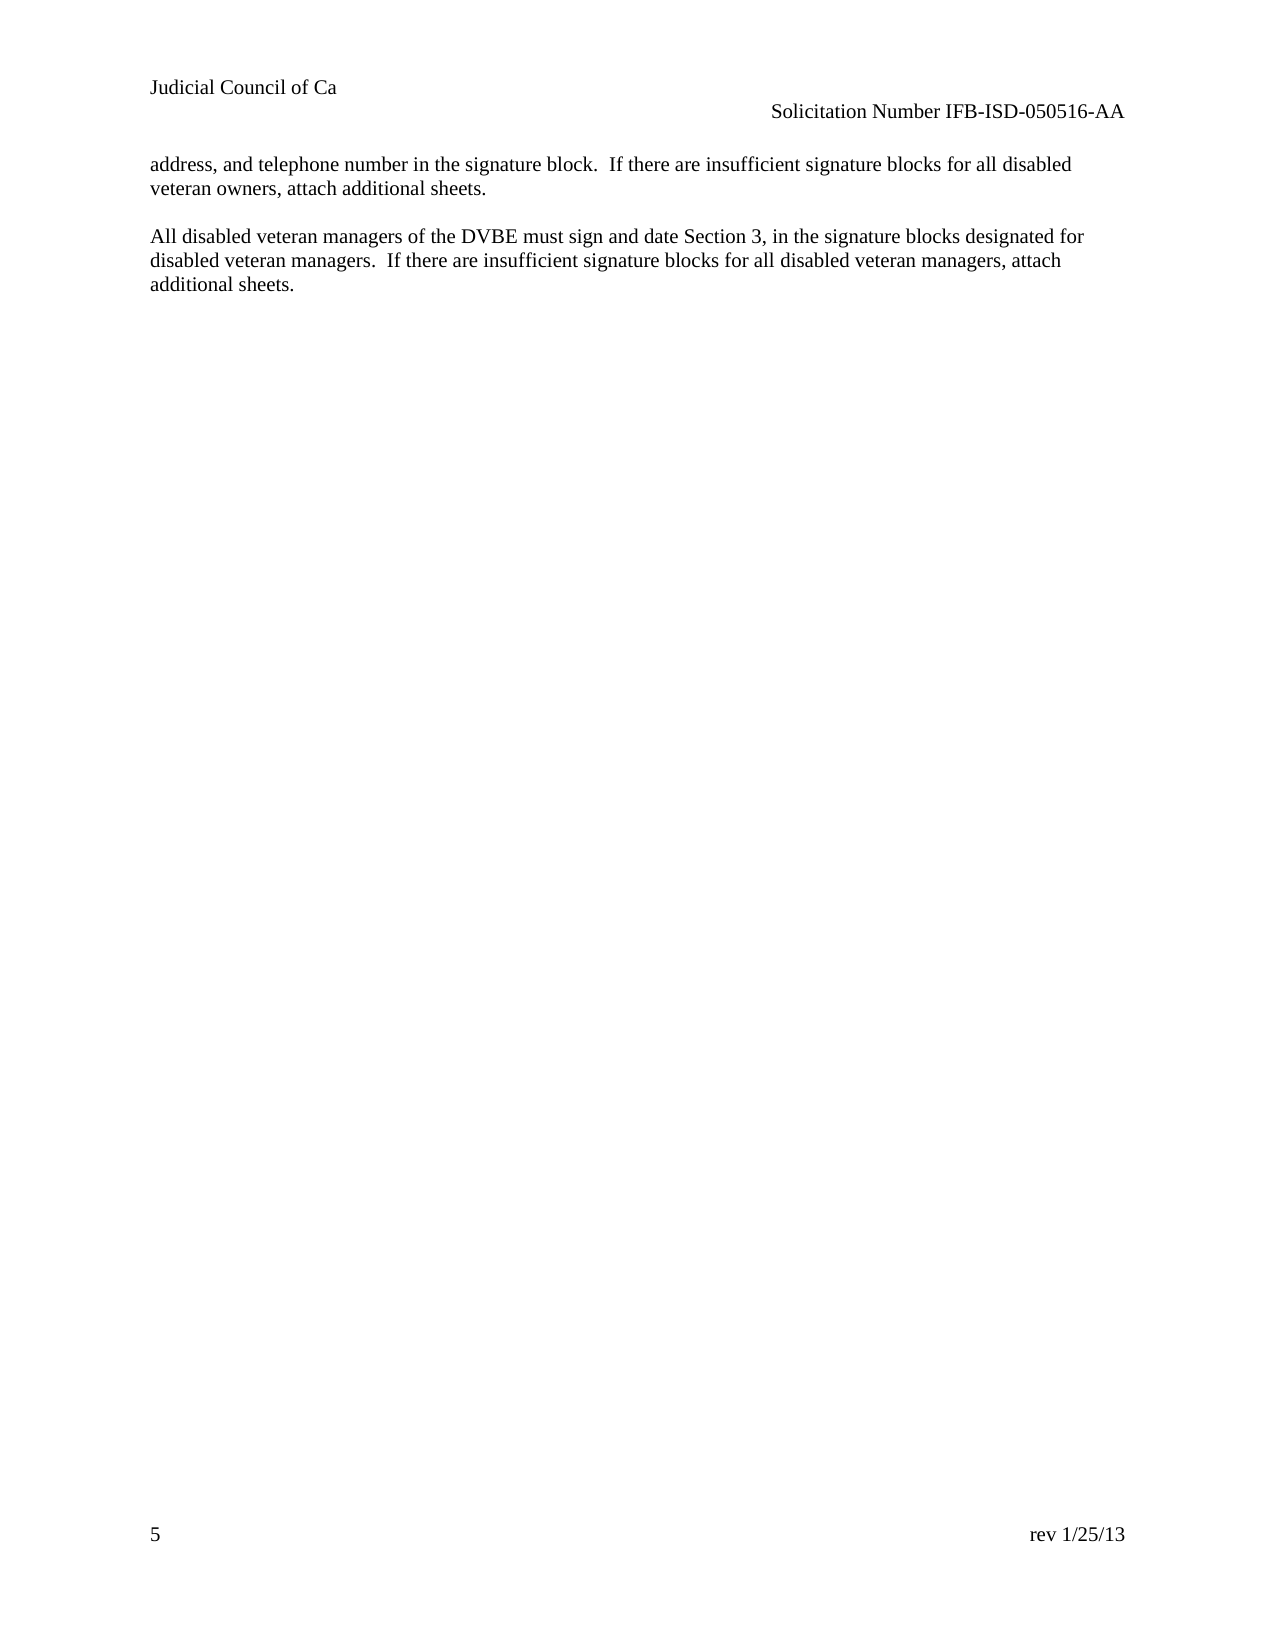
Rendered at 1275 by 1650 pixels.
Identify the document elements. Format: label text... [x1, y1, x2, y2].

text All disabled veteran managers of the DVBE must sign and date Section 3, in the signature blocks designated for disabled veteran managers. If there are insufficient signature blocks for all disabled veteran managers, attach additional sheets. [150, 224, 1125, 296]
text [150, 152, 1125, 200]
